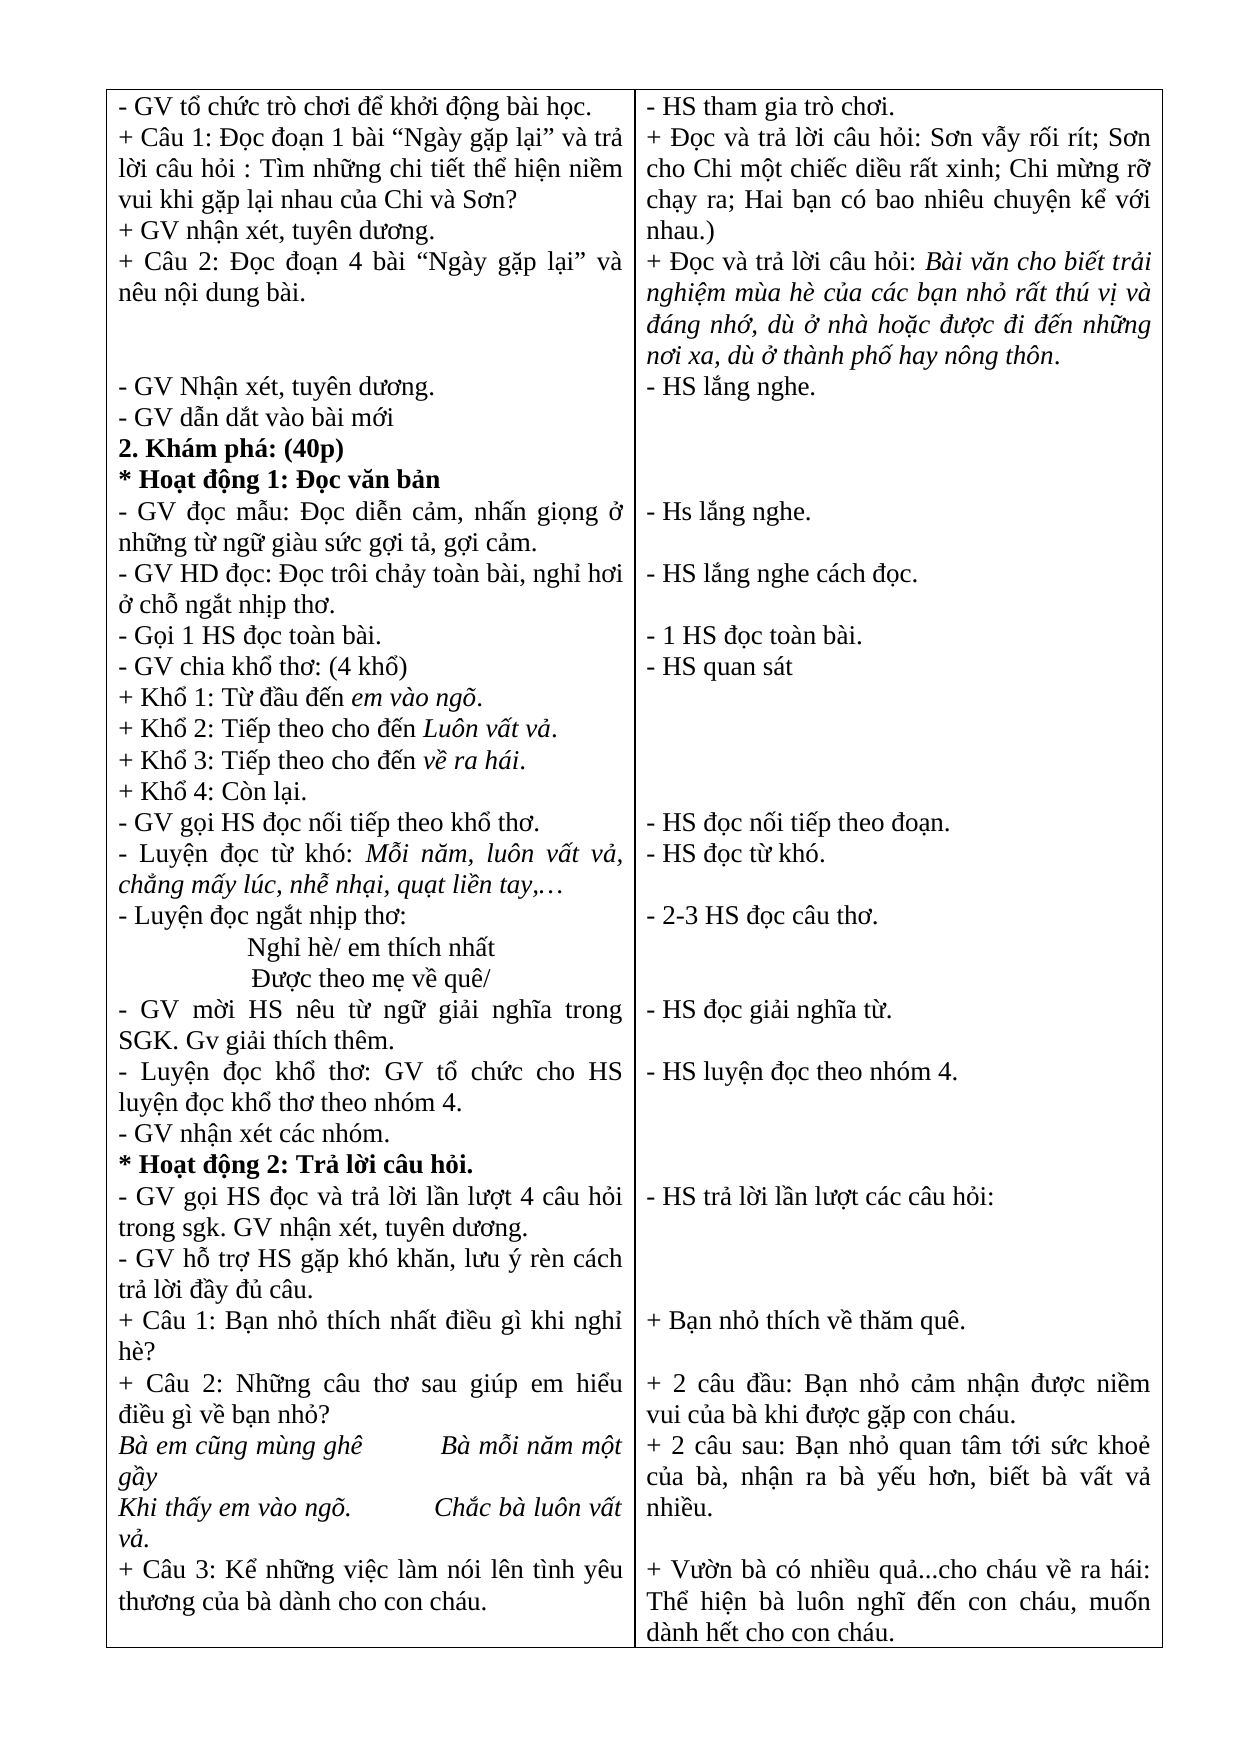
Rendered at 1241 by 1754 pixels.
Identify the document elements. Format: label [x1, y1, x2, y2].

table_cell [636, 90, 1162, 1647]
table_cell [107, 90, 634, 1647]
